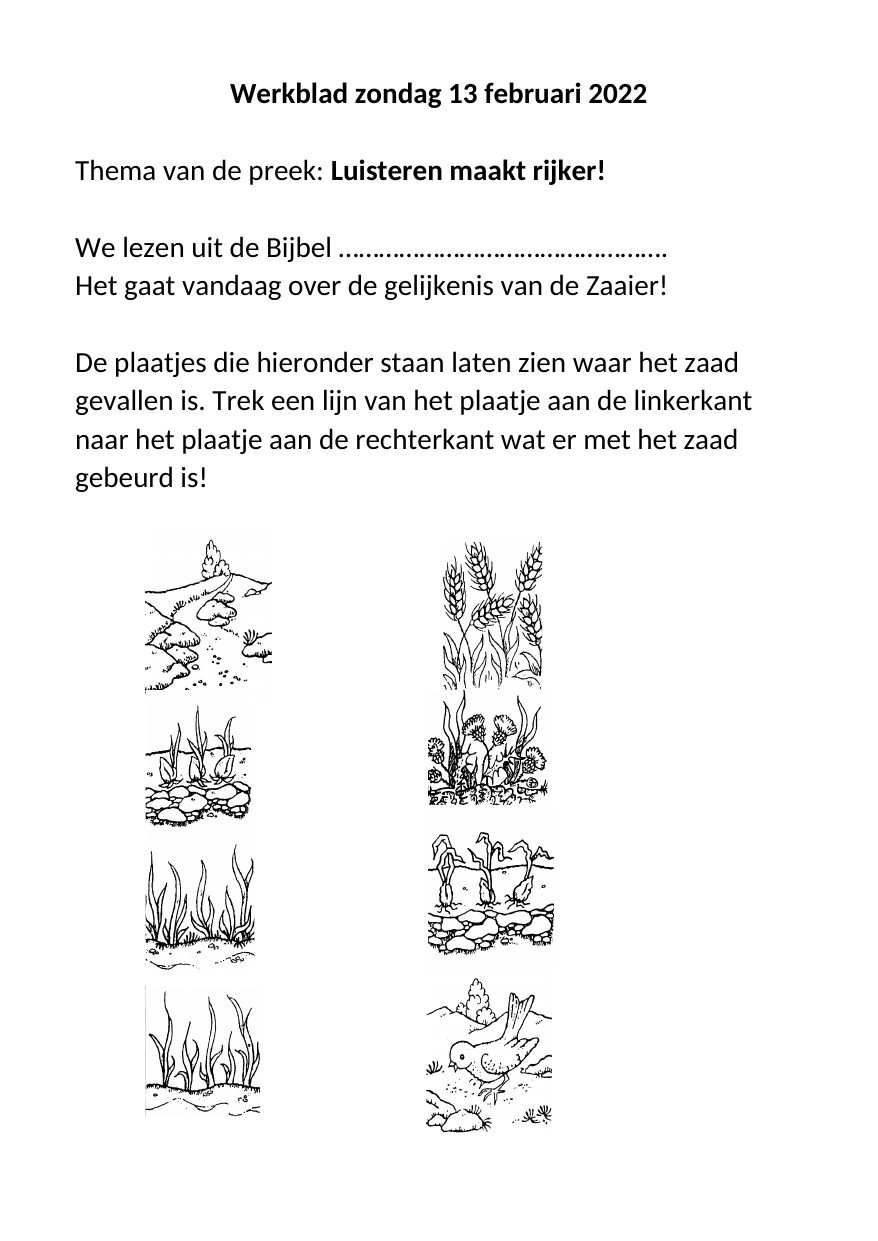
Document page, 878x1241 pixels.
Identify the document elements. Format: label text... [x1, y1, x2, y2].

picture [145, 526, 272, 970]
text Het gaat vandaag over de gelijkenis van de Zaaier! [75, 267, 802, 303]
picture [145, 986, 260, 1118]
text Thema van de preek: Luisteren maakt rijker! [75, 152, 802, 187]
text Werkblad zondag 13 februari 2022 [75, 75, 802, 111]
text De plaatjes die hieronder staan laten zien waar het zaad gevallen is. Trek een lijn van het plaatje aan de linkerkant naar het plaatje aan de rechterkant wat er met het zaad gebeurd is! [75, 344, 802, 495]
text We lezen uit de Bijbel …………………………………………. [75, 229, 802, 264]
picture [425, 542, 554, 1135]
